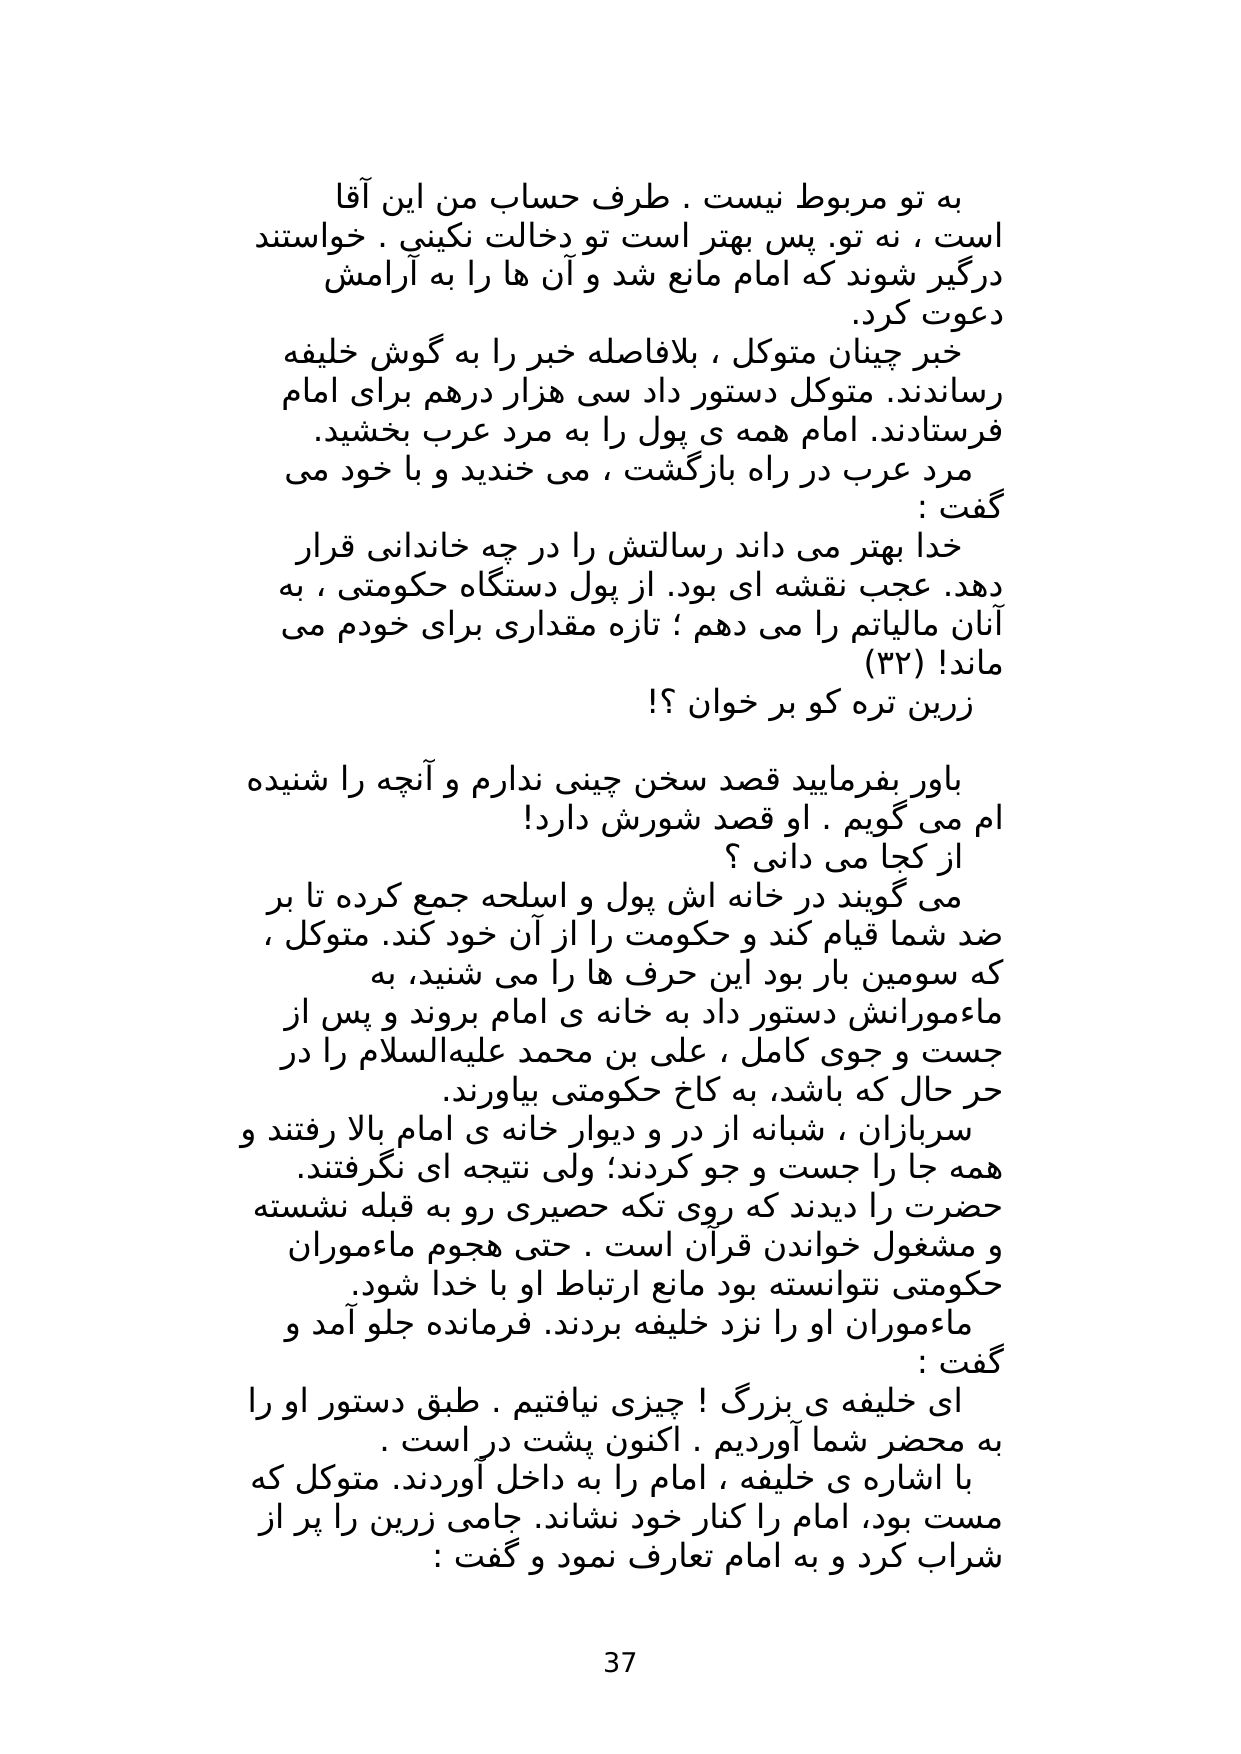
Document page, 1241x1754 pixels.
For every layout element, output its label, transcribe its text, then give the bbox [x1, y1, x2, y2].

text مى گويند در خانه اش پول و اسلحه جمع كرده تا بر ضد شما قيام كند و حكومت را از آن خود كند. متوكل ، كه سومين بار بود اين حرف ها را مى شنيد، به ماءمورانش دستور داد به خانه ى امام بروند و پس از جست و جوى كامل ، على بن محمد عليه‌السلام را در حر حال كه باشد، به كاخ حكومتى بياورند. [236, 876, 1004, 1109]
text زرين تره كو بر خوان ؟! [236, 682, 1004, 721]
text ماءموران او را نزد خليفه بردند. فرمانده جلو آمد و گفت : [236, 1303, 1004, 1381]
text سربازان ، شبانه از در و ديوار خانه ى امام بالا رفتند و همه جا را جست و جو كردند؛ ولى نتيجه اى نگرفتند. حضرت را ديدند كه روى تكه حصيرى رو به قبله نشسته و مشغول خواندن قرآن است . حتى هجوم ماءموران حكومتى نتوانسته بود مانع ارتباط او با خدا شود. [236, 1109, 1004, 1303]
text اى خليفه ى بزرگ ! چيزى نيافتيم . طبق دستور او را به محضر شما آورديم . اكنون پشت در است . [236, 1381, 1004, 1459]
text به تو مربوط نيست . طرف حساب من اين آقا است ، نه تو. پس بهتر است تو دخالت نكينى . خواستند درگير شوند كه امام مانع شد و آن ها را به آرامش دعوت كرد. [236, 177, 1004, 333]
text مرد عرب در راه بازگشت ، مى خنديد و با خود مى گفت : [236, 449, 1004, 527]
text با اشاره ى خليفه ، امام را به داخل آوردند. متوكل كه مست بود، امام را كنار خود نشاند. جامى زرين را پر از شراب كرد و به امام تعارف نمود و گفت : [236, 1459, 1004, 1575]
text باور بفرماييد قصد سخن چينى ندارم و آنچه را شنيده ام مى گويم . او قصد شورش دارد! [236, 759, 1004, 837]
text خدا بهتر مى داند رسالتش را در چه خاندانى قرار دهد. عجب نقشه اى بود. از پول دستگاه حكومتى ، به آنان مالياتم را مى دهم ؛ تازه مقدارى براى خودم مى ماند! (٣٢) [236, 527, 1004, 682]
text خبر چينان متوكل ، بلافاصله خبر را به گوش خليفه رساندند. متوكل دستور داد سى هزار درهم براى امام فرستادند. امام همه ى پول را به مرد عرب بخشيد. [236, 333, 1004, 449]
text از كجا مى دانى ؟ [236, 837, 1004, 876]
